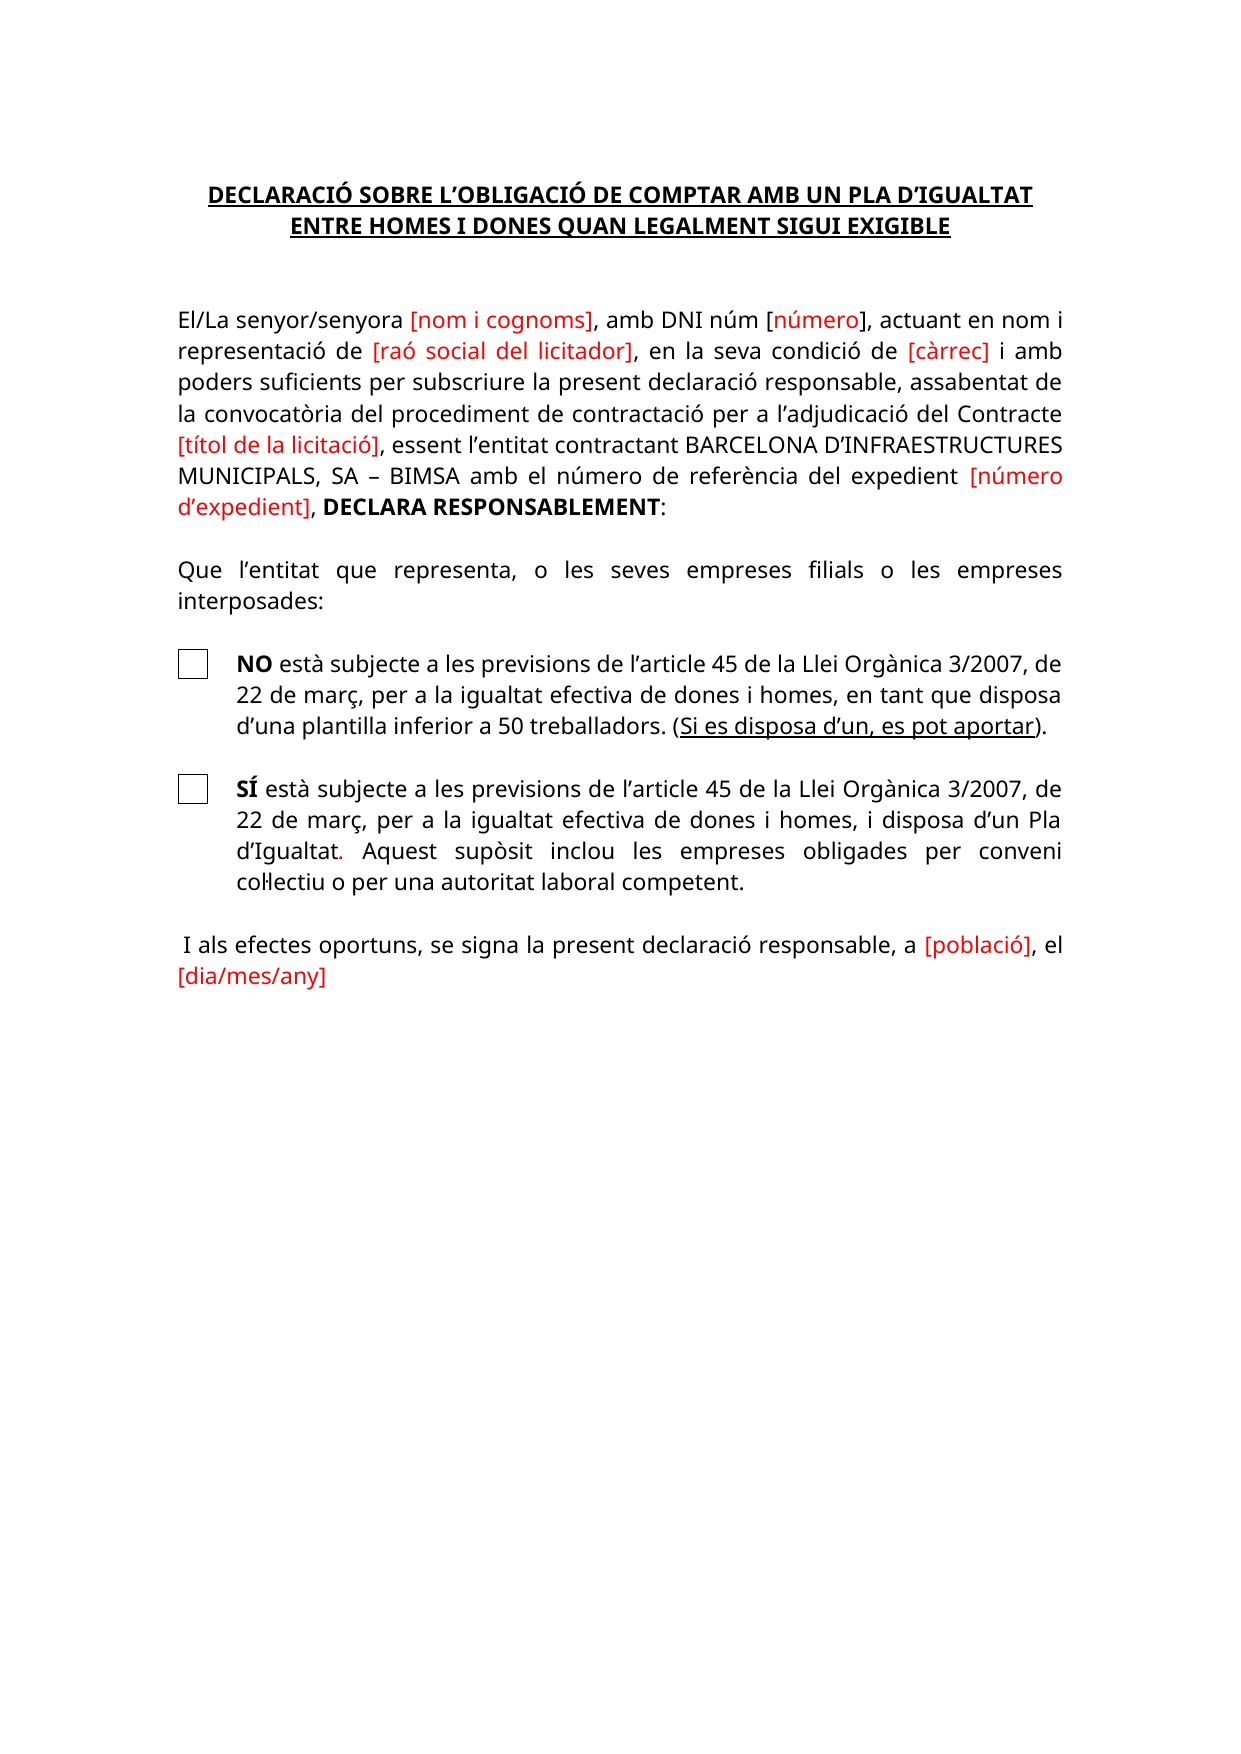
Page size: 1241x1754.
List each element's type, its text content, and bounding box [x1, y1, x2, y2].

text SÍ està subjecte a les previsions de l’article 45 de la Llei Orgànica 3/2007, de 22 de març, per a la igualtat efectiva de dones i homes, i disposa d’un Pla d’Igualtat. Aquest supòsit inclou les empreses obligades per conveni col·lectiu o per una autoritat laboral competent. [177, 773, 1063, 898]
text El/La senyor/senyora [nom i cognoms], amb DNI núm [número], actuant en nom i representació de [raó social del licitador], en la seva condició de [càrrec] i amb poders suficients per subscriure la present declaració responsable, assabentat de la convocatòria del procediment de contractació per a l’adjudicació del Contracte [títol de la licitació], essent l’entitat contractant BARCELONA D’INFRAESTRUCTURES MUNICIPALS, SA – BIMSA amb el número de referència del expedient [número d’expedient], DECLARA RESPONSABLEMENT: [177, 304, 1063, 523]
text DECLARACIÓ SOBRE L’OBLIGACIÓ DE COMPTAR AMB UN PLA D’IGUALTAT ENTRE HOMES I DONES QUAN LEGALMENT SIGUI EXIGIBLE [177, 179, 1063, 241]
text Que l’entitat que representa, o les seves empreses filials o les empreses interposades: [177, 554, 1063, 616]
text NO està subjecte a les previsions de l’article 45 de la Llei Orgànica 3/2007, de 22 de març, per a la igualtat efectiva de dones i homes, en tant que disposa d’una plantilla inferior a 50 treballadors. (Si es disposa d’un, es pot aportar). [177, 648, 1063, 741]
text I als efectes oportuns, se signa la present declaració responsable, a [població], el [dia/mes/any] [177, 929, 1063, 991]
